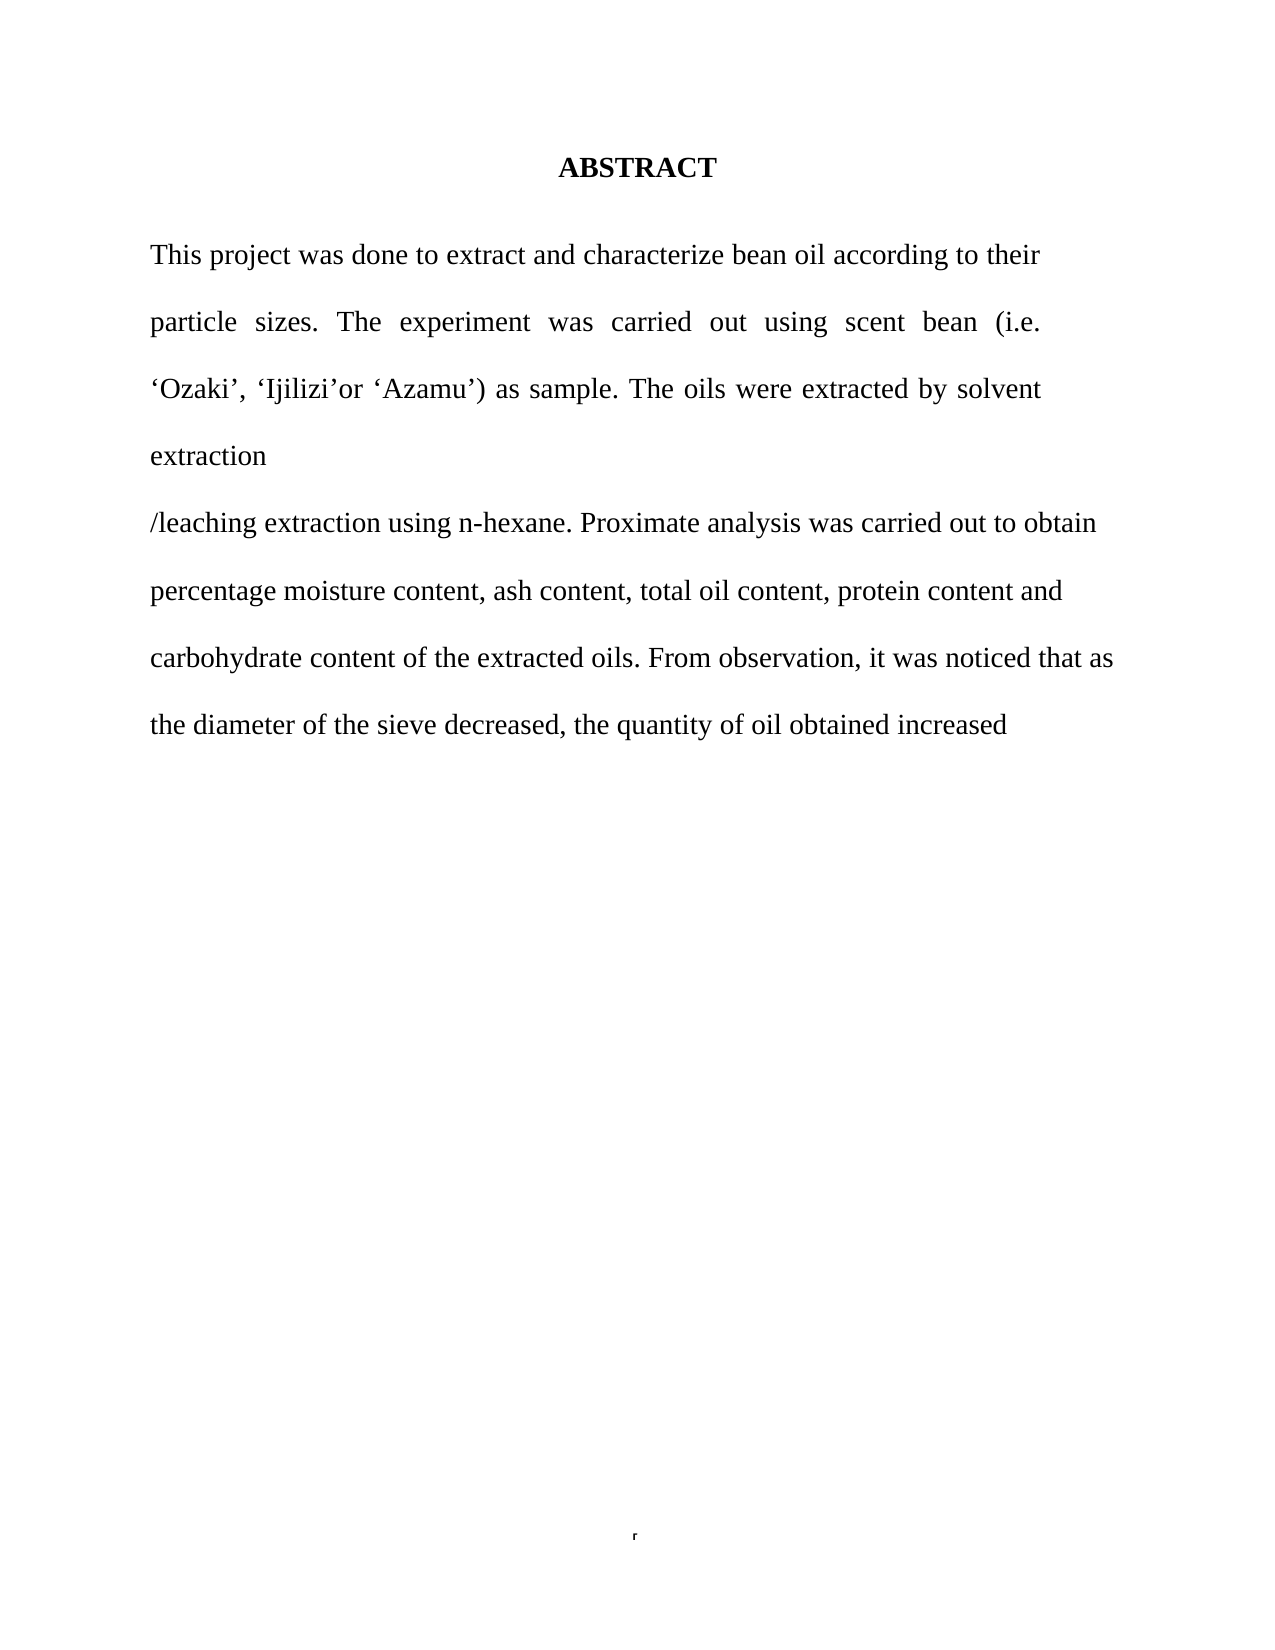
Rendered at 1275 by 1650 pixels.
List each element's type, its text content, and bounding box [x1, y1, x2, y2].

text This project was done to extract and characterize bean oil according to their particle sizes. The experiment was carried out using scent bean (i.e. ‘Ozaki’, ‘Ijilizi’or ‘Azamu’) as sample. The oils were extracted by solvent extraction [150, 237, 1042, 472]
text /leaching extraction using n-hexane. Proximate analysis was carried out to obtain percentage moisture content, ash content, total oil content, protein content and carbohydrate content of the extracted oils. From observation, it was noticed that as the diameter of the sieve decreased, the quantity of oil obtained increased [150, 506, 1116, 740]
subtitle ABSTRACT [152, 150, 1123, 183]
